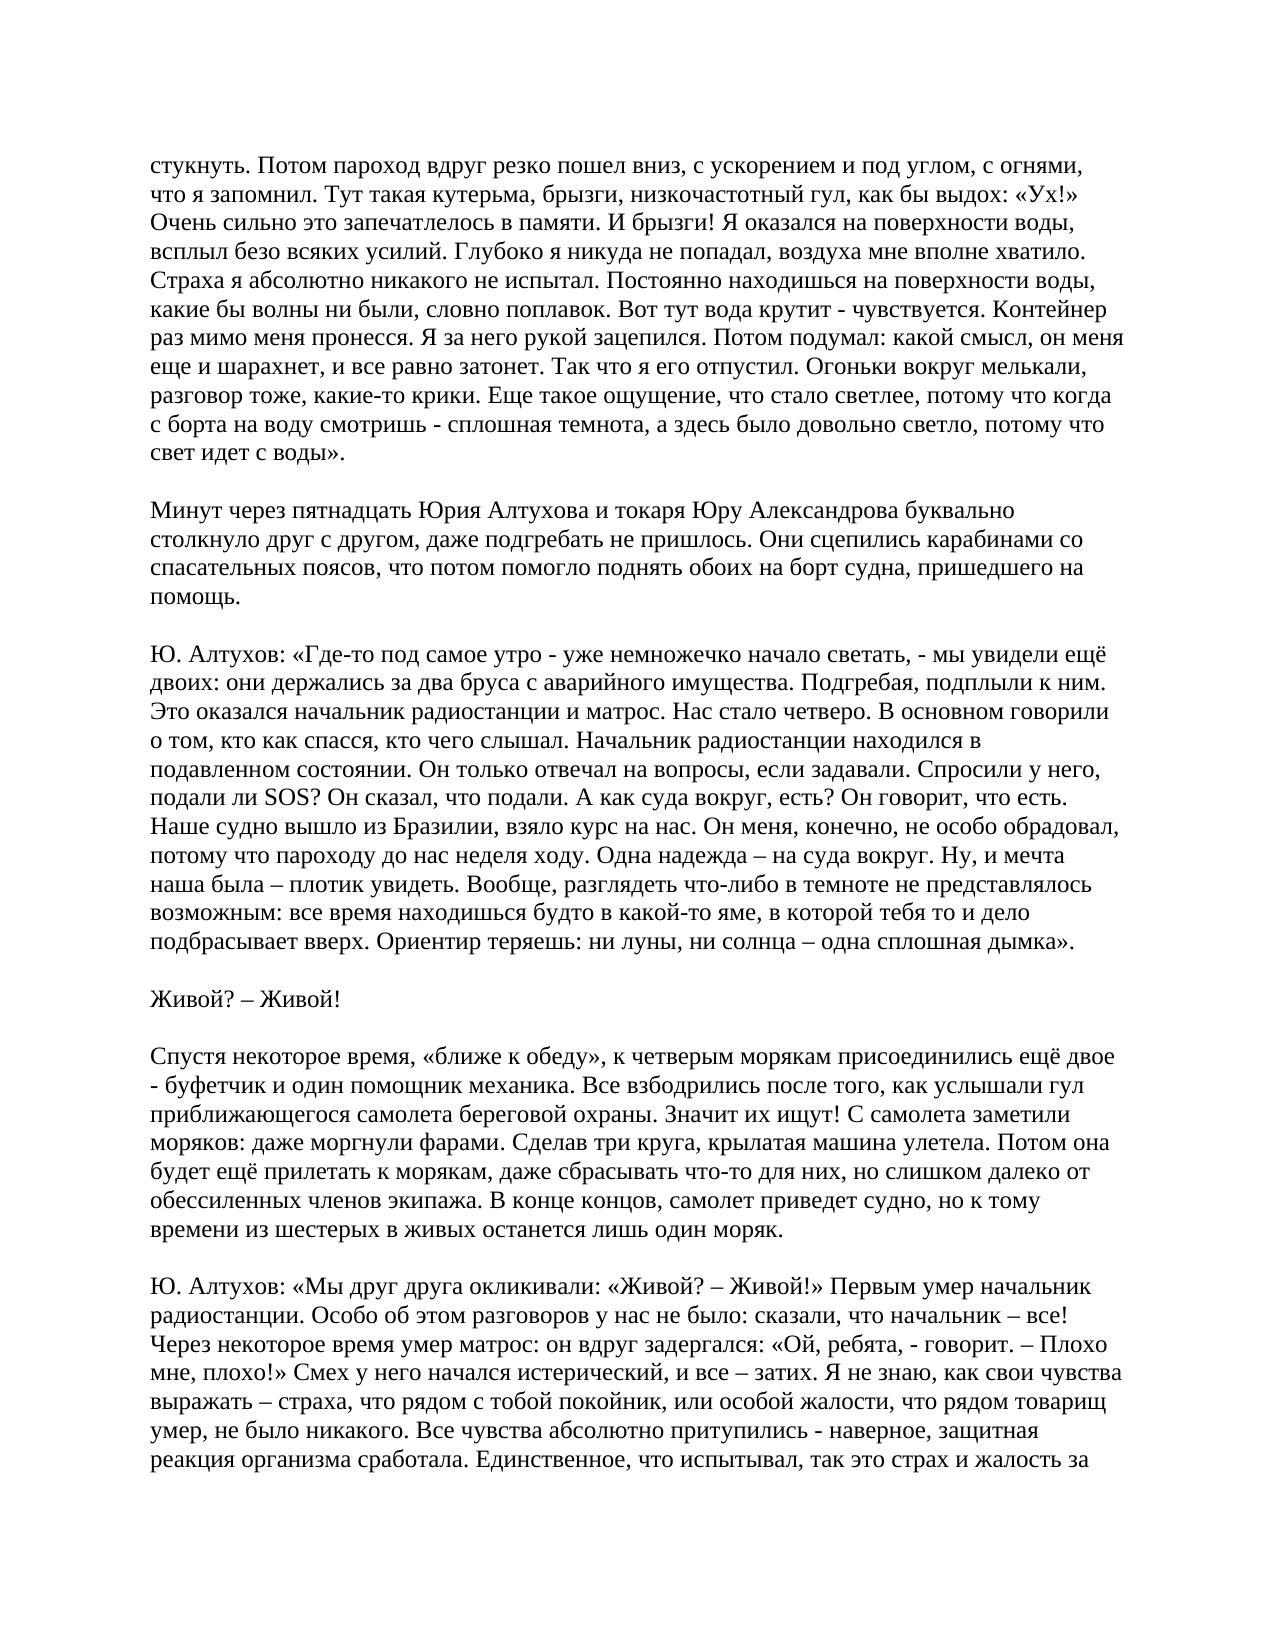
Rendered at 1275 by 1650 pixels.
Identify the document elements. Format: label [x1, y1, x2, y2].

text [150, 150, 1125, 1472]
